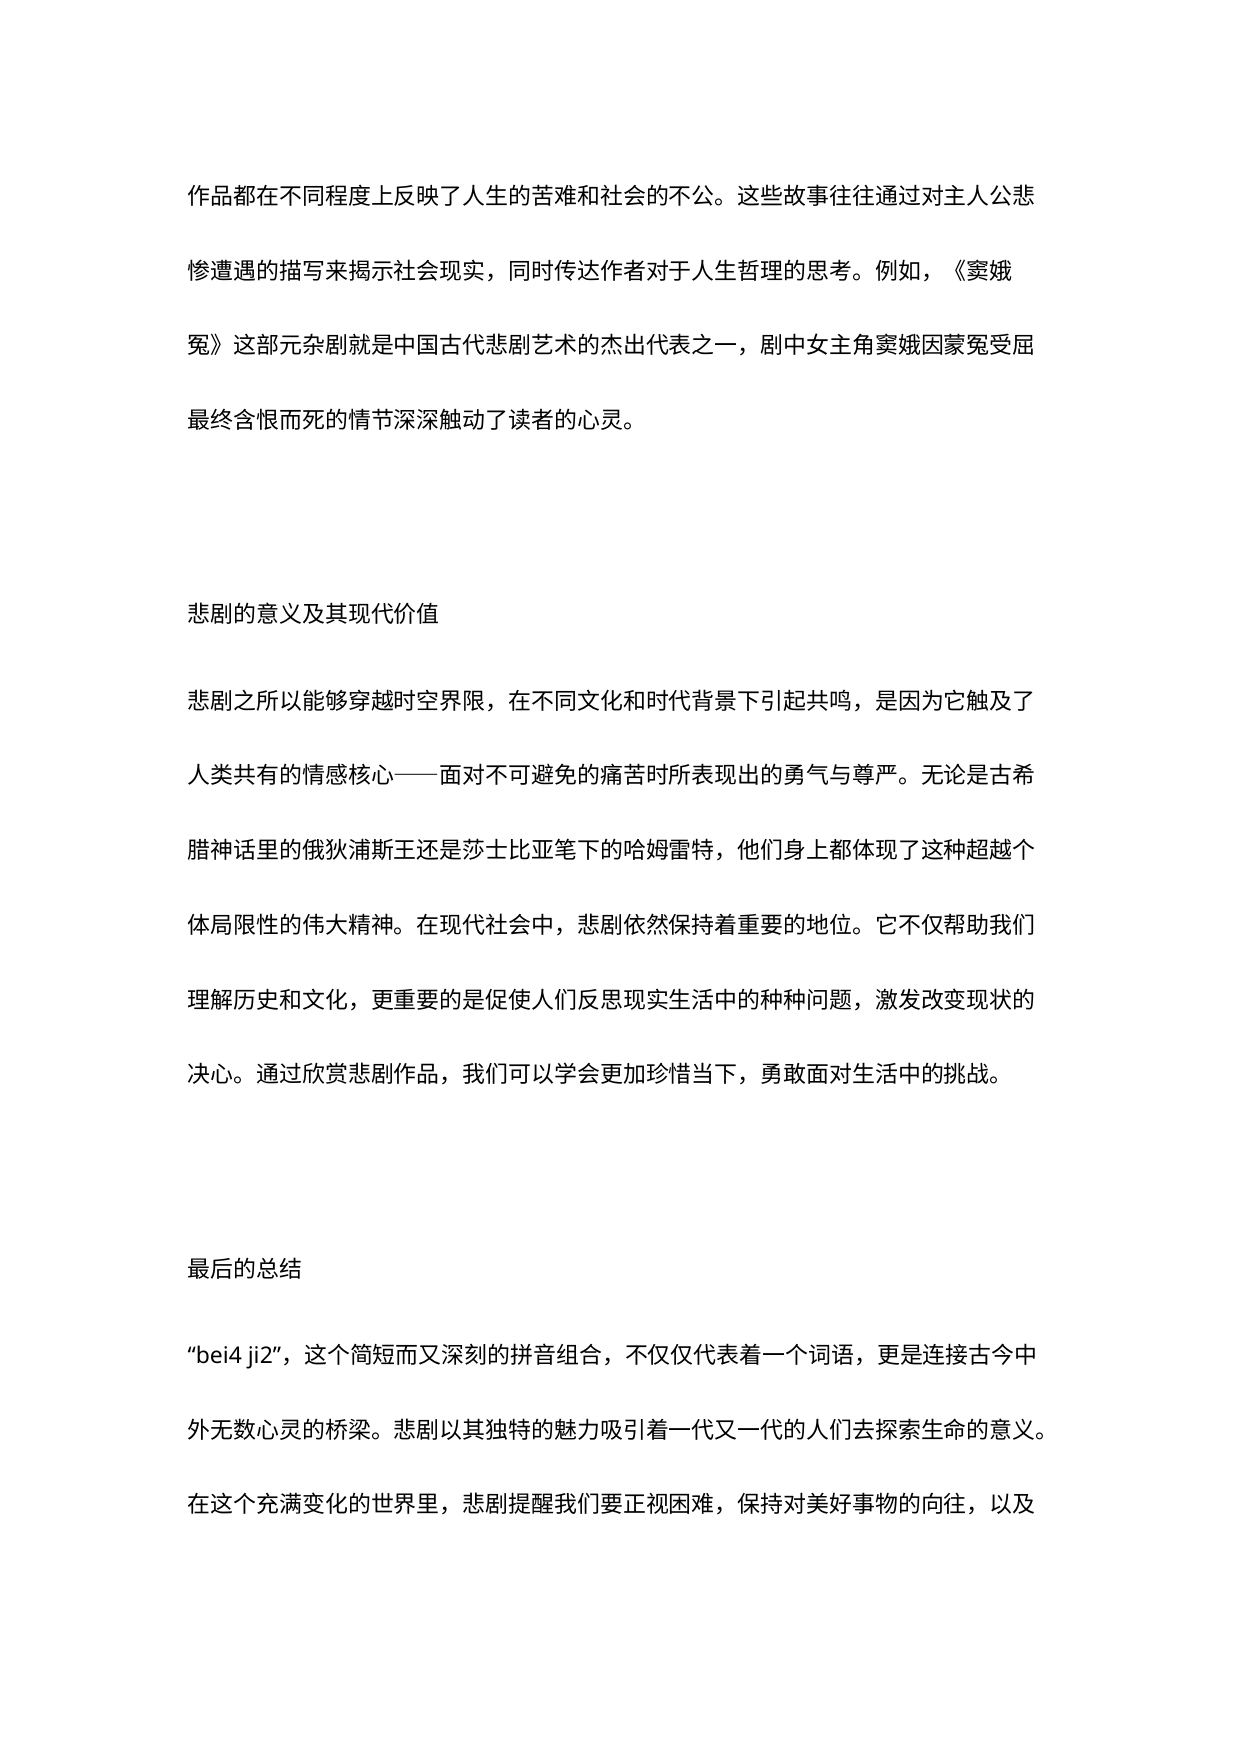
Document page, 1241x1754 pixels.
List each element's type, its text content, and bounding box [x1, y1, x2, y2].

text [187, 162, 1053, 451]
text 悲剧的意义及其现代价值 [187, 580, 1053, 645]
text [187, 1321, 1053, 1536]
text 悲剧之所以能够穿越时空界限，在不同文化和时代背景下引起共鸣，是因为它触及了人类共有的情感核心——面对不可避免的痛苦时所表现出的勇气与尊严。无论是古希腊神话里的俄狄浦斯王还是莎士比亚笔下的哈姆雷特，他们身上都体现了这种超越个体局限性的伟大精神。在现代社会中，悲剧依然保持着重要的地位。它不仅帮助我们理解历史和文化，更重要的是促使人们反思现实生活中的种种问题，激发改变现状的决心。通过欣赏悲剧作品，我们可以学会更加珍惜当下，勇敢面对生活中的挑战。 [187, 667, 1053, 1105]
text 最后的总结 [187, 1234, 1053, 1299]
